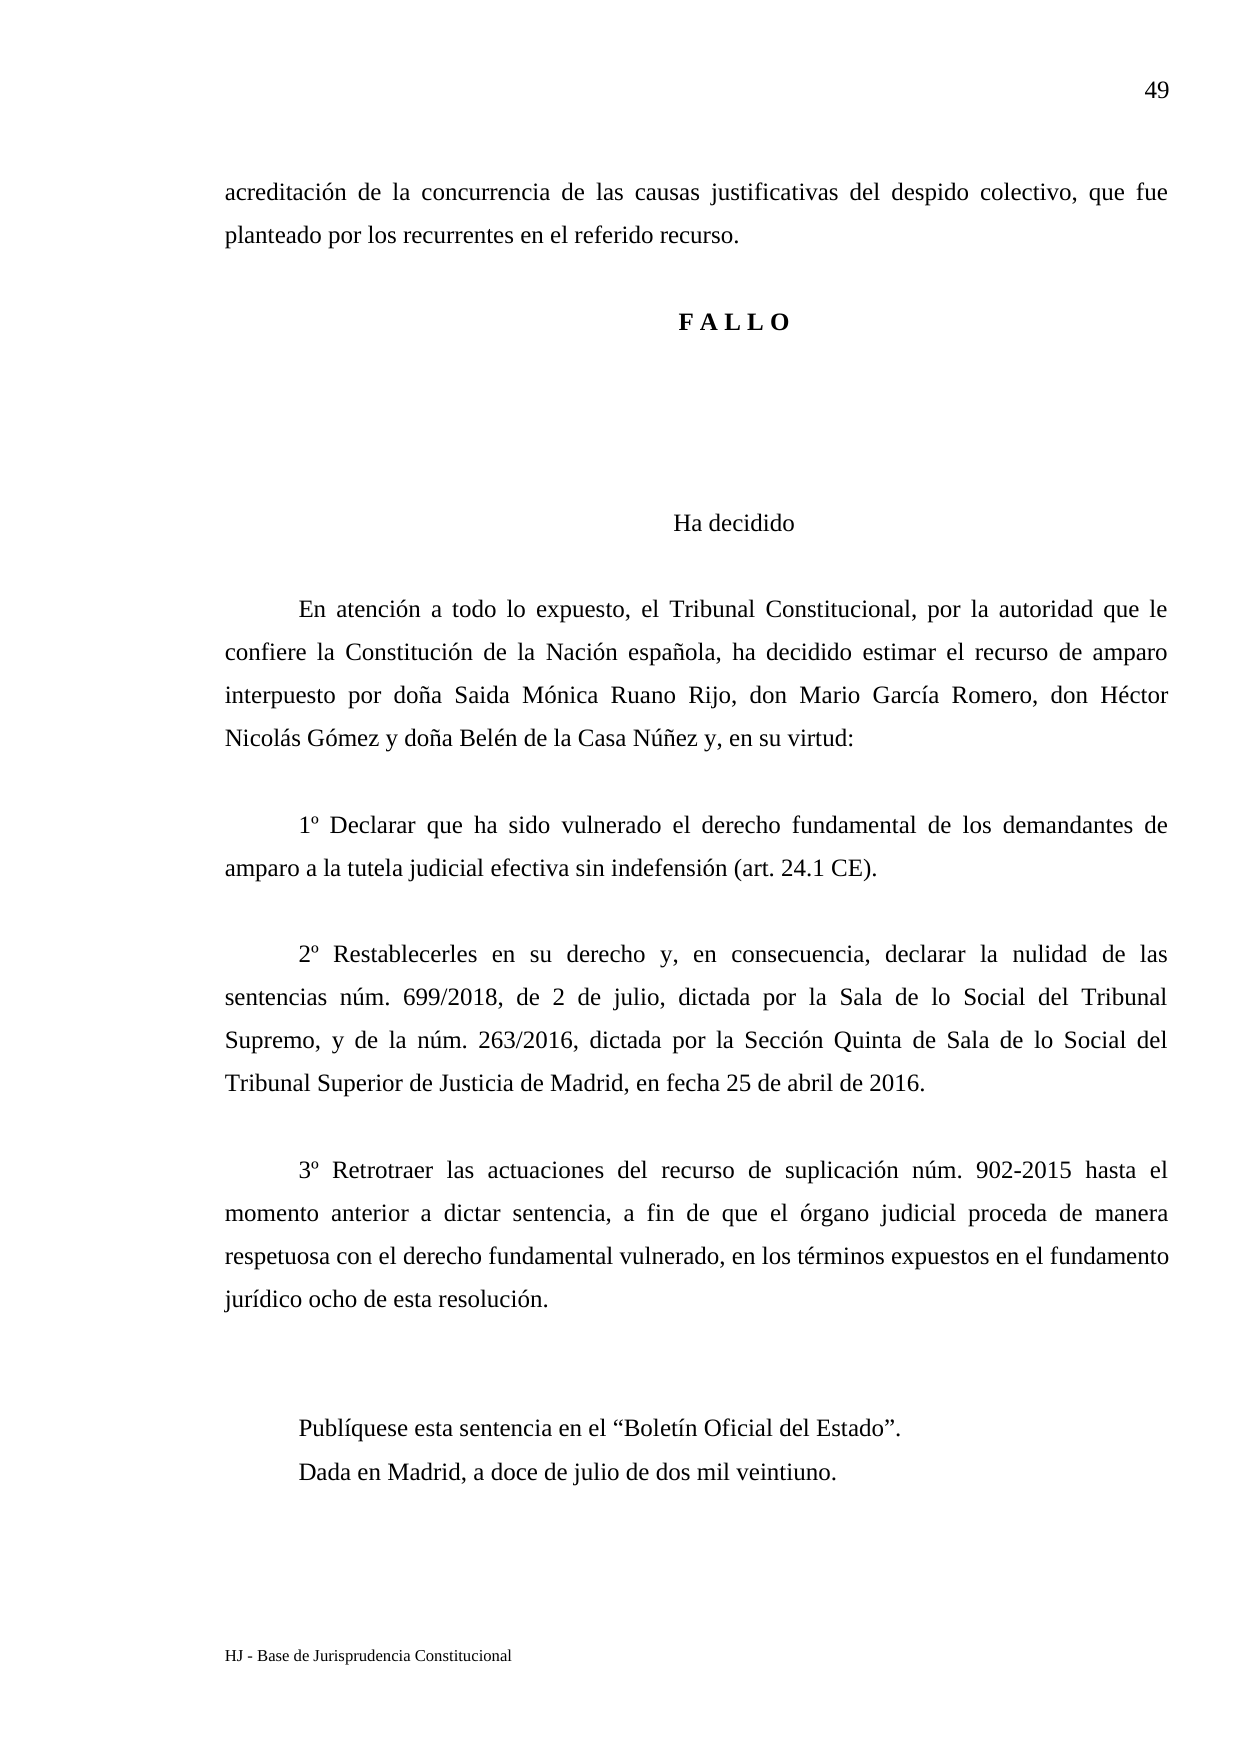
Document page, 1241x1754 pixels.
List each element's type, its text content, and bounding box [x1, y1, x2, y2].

subtitle F A L L O [224, 307, 1169, 335]
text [224, 177, 1169, 249]
text Publíquese esta sentencia en el “Boletín Oficial del Estado”. [224, 1413, 1169, 1442]
text 1º Declarar que ha sido vulnerado el derecho fundamental de los demandantes de amparo a la tutela judicial efectiva sin indefensión (art. 24.1 CE). [224, 810, 1169, 882]
text En atención a todo lo expuesto, el Tribunal Constitucional, por la autoridad que le confiere la Constitución de la Nación española, ha decidido estimar el recurso de amparo interpuesto por doña Saida Mónica Ruano Rijo, don Mario García Romero, don Héctor Nicolás Gómez y doña Belén de la Casa Núñez y, en su virtud: [224, 594, 1169, 752]
text Dada en Madrid, a doce de julio de dos mil veintiuno. [224, 1457, 1169, 1485]
text 2º Restablecerles en su derecho y, en consecuencia, declarar la nulidad de las sentencias núm. 699/2018, de 2 de julio, dictada por la Sala de lo Social del Tribunal Supremo, y de la núm. 263/2016, dictada por la Sección Quinta de Sala de lo Social del Tribunal Superior de Justicia de Madrid, en fecha 25 de abril de 2016. [224, 939, 1169, 1097]
text Ha decidido [224, 508, 1169, 537]
text 3º Retrotraer las actuaciones del recurso de suplicación núm. 902-2015 hasta el momento anterior a dictar sentencia, a fin de que el órgano judicial proceda de manera respetuosa con el derecho fundamental vulnerado, en los términos expuestos en el fundamento jurídico ocho de esta resolución. [224, 1155, 1169, 1313]
